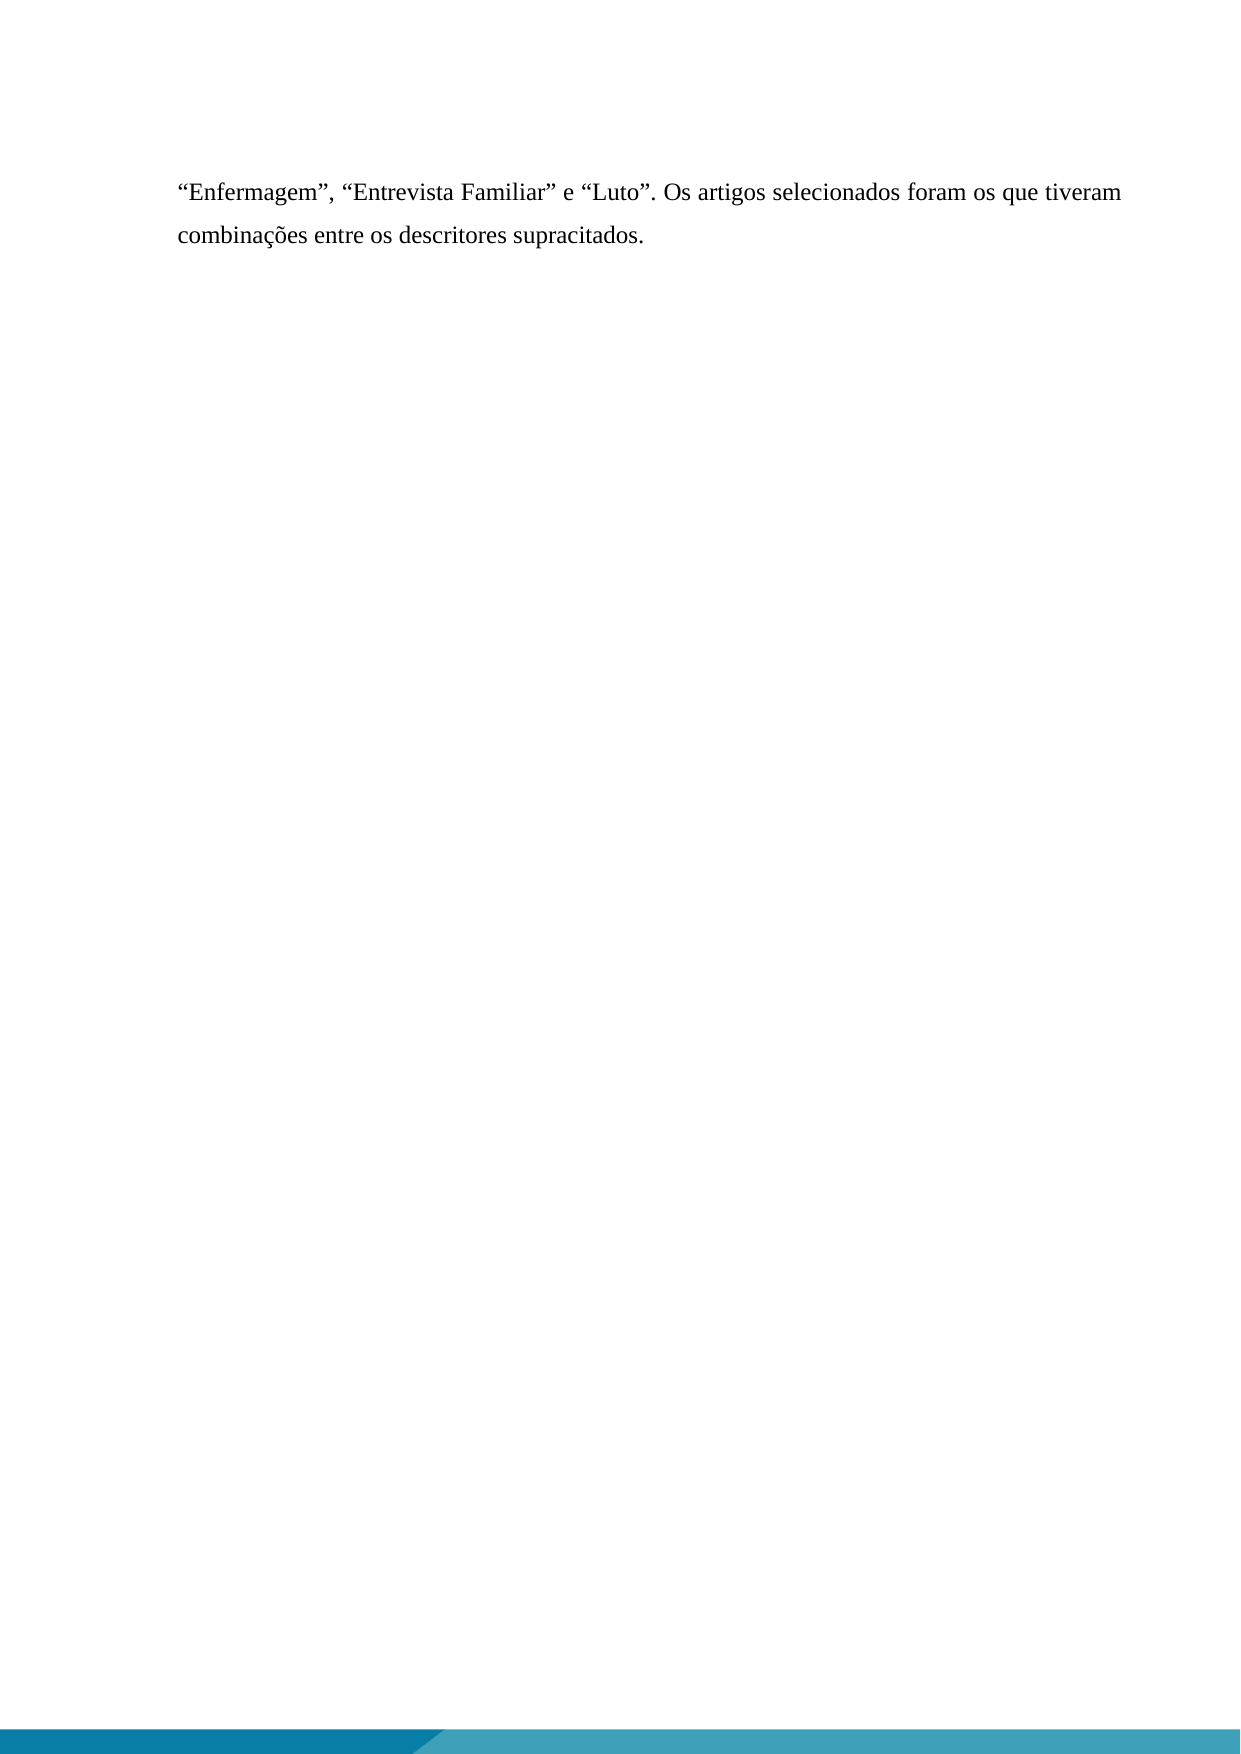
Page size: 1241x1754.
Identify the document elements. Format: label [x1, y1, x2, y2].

text [177, 177, 1122, 249]
